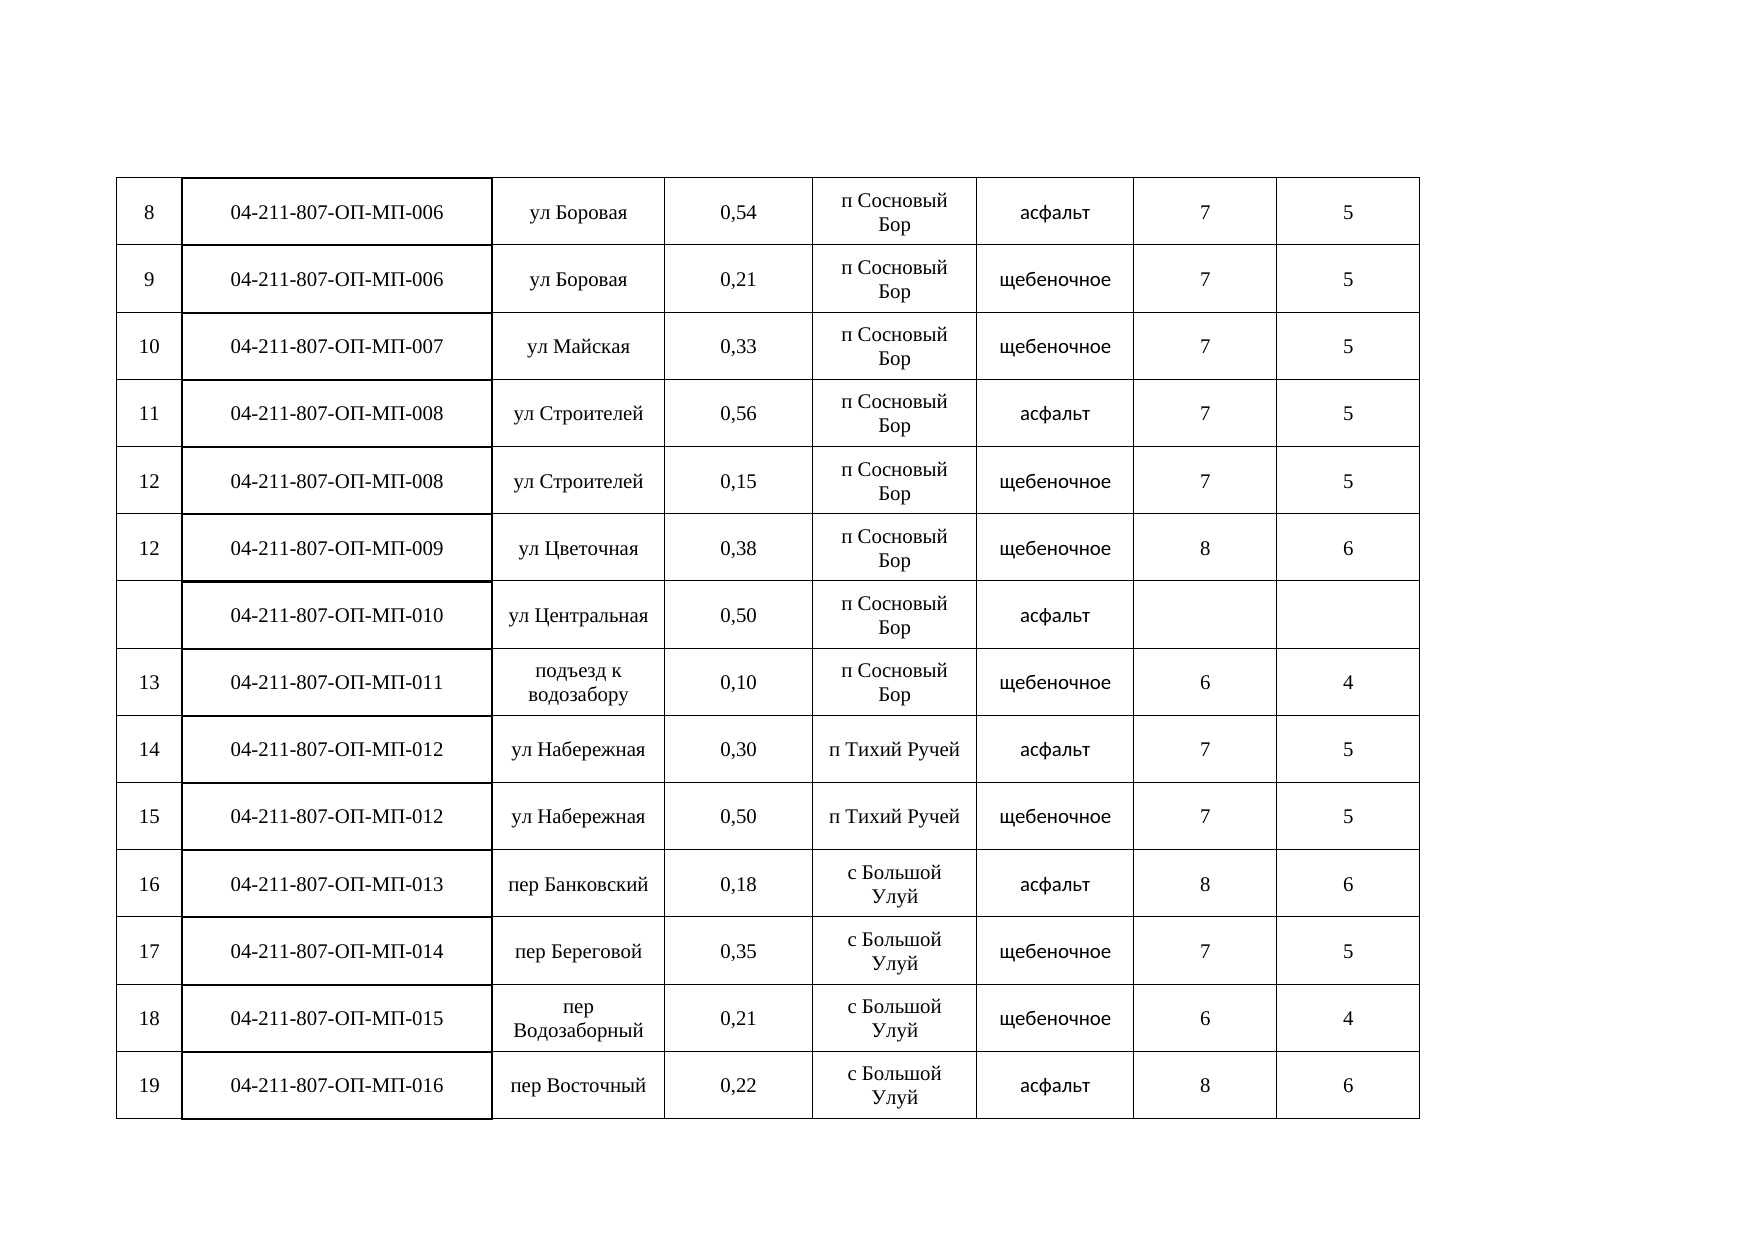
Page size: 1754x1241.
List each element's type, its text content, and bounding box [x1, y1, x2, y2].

table_cell 7 [1134, 178, 1276, 244]
table_cell асфальт [977, 380, 1133, 446]
table_cell 8 [117, 178, 181, 244]
table_cell щебеночное [977, 649, 1133, 715]
table_cell п Сосновый Бор [813, 380, 976, 446]
table_cell асфальт [977, 716, 1133, 782]
table_cell 0,22 [665, 1052, 812, 1118]
table_cell ул Цветочная [493, 514, 664, 580]
table_cell ул Строителей [493, 380, 664, 446]
table_cell 7 [1134, 447, 1276, 513]
table_cell 7 [1134, 716, 1276, 782]
table_cell 5 [1277, 245, 1419, 312]
table_cell щебеночное [977, 245, 1133, 312]
table_cell 04-211-807-ОП-МП-012 [183, 784, 491, 849]
table_cell 14 [117, 716, 181, 782]
table_cell 04-211-807-ОП-МП-009 [183, 515, 491, 580]
table_cell 0,56 [665, 380, 812, 446]
table_cell 0,18 [665, 850, 812, 916]
table_cell п Сосновый Бор [813, 178, 976, 244]
table_cell 7 [1134, 245, 1276, 312]
table_cell 0,21 [665, 245, 812, 312]
table_cell 8 [1134, 850, 1276, 916]
table_cell 04-211-807-ОП-МП-006 [183, 179, 491, 244]
table_cell ул Строителей [493, 447, 664, 513]
table_cell 0,50 [665, 783, 812, 849]
table_cell ул Боровая [493, 245, 664, 312]
table_cell 4 [1277, 985, 1419, 1051]
table_cell 5 [1277, 447, 1419, 513]
table_cell пер Береговой [493, 917, 664, 983]
table_cell 04-211-807-ОП-МП-007 [183, 314, 491, 379]
table_cell 04-211-807-ОП-МП-010 [183, 583, 491, 647]
table_cell п Тихий Ручей [813, 716, 976, 782]
table_cell 5 [1277, 716, 1419, 782]
table_cell асфальт [977, 1052, 1133, 1118]
table_cell щебеночное [977, 313, 1133, 379]
table_cell 04-211-807-ОП-МП-006 [183, 246, 491, 312]
table_cell [1134, 581, 1276, 647]
table_cell ул Набережная [493, 783, 664, 849]
table_cell 0,38 [665, 514, 812, 580]
table_cell п Сосновый Бор [813, 245, 976, 312]
table_cell пер Водозаборный [493, 985, 664, 1051]
table_cell ул Майская [493, 313, 664, 379]
table_cell 04-211-807-ОП-МП-014 [183, 918, 491, 983]
table_cell 04-211-807-ОП-МП-012 [183, 717, 491, 782]
table_cell [117, 581, 181, 647]
table_cell 11 [117, 380, 181, 446]
table_cell 13 [117, 649, 181, 715]
table_cell 04-211-807-ОП-МП-008 [183, 381, 491, 446]
table_cell ул Центральная [493, 581, 664, 647]
table_cell 7 [1134, 313, 1276, 379]
table_cell асфальт [977, 850, 1133, 916]
table_cell 17 [117, 917, 181, 983]
table_cell 6 [1277, 1052, 1419, 1118]
table_cell 10 [117, 313, 181, 379]
table_cell 18 [117, 985, 181, 1051]
table_cell 5 [1277, 178, 1419, 244]
table_cell 4 [1277, 649, 1419, 715]
table_cell пер Банковский [493, 850, 664, 916]
table_cell с Большой Улуй [813, 985, 976, 1051]
table_cell щебеночное [977, 783, 1133, 849]
table_cell 5 [1277, 917, 1419, 983]
table_cell п Сосновый Бор [813, 313, 976, 379]
table_cell 12 [117, 447, 181, 513]
table_cell щебеночное [977, 985, 1133, 1051]
table_cell 04-211-807-ОП-МП-011 [183, 650, 491, 715]
table_cell п Сосновый Бор [813, 514, 976, 580]
table_cell ул Боровая [493, 178, 664, 244]
table_cell щебеночное [977, 447, 1133, 513]
table_cell 19 [117, 1052, 181, 1118]
table_cell 6 [1277, 850, 1419, 916]
table_cell 0,54 [665, 178, 812, 244]
table_cell 6 [1134, 649, 1276, 715]
table_cell 9 [117, 245, 181, 312]
table_cell 04-211-807-ОП-МП-016 [183, 1053, 491, 1118]
table_cell асфальт [977, 581, 1133, 647]
table_cell с Большой Улуй [813, 850, 976, 916]
table_cell п Тихий Ручей [813, 783, 976, 849]
table_cell п Сосновый Бор [813, 447, 976, 513]
table_cell 7 [1134, 917, 1276, 983]
table_cell 0,10 [665, 649, 812, 715]
table_cell 6 [1134, 985, 1276, 1051]
table_cell 0,50 [665, 581, 812, 647]
table_cell 0,30 [665, 716, 812, 782]
table_cell п Сосновый Бор [813, 581, 976, 647]
table_cell 04-211-807-ОП-МП-015 [183, 986, 491, 1051]
table_cell с Большой Улуй [813, 917, 976, 983]
table_cell 12 [117, 514, 181, 580]
table_cell 0,21 [665, 985, 812, 1051]
table_cell пер Восточный [493, 1052, 664, 1118]
table_cell 04-211-807-ОП-МП-013 [183, 851, 491, 916]
table_cell 7 [1134, 380, 1276, 446]
table_cell 16 [117, 850, 181, 916]
table_cell подъезд к водозабору [493, 649, 664, 715]
table_cell 0,33 [665, 313, 812, 379]
table_cell 8 [1134, 514, 1276, 580]
table_cell щебеночное [977, 917, 1133, 983]
table_cell 8 [1134, 1052, 1276, 1118]
table_cell 5 [1277, 313, 1419, 379]
table_cell асфальт [977, 178, 1133, 244]
table_cell с Большой Улуй [813, 1052, 976, 1118]
table_cell 7 [1134, 783, 1276, 849]
table_cell 04-211-807-ОП-МП-008 [183, 448, 491, 513]
table_cell 0,35 [665, 917, 812, 983]
table_cell 15 [117, 783, 181, 849]
table_cell 0,15 [665, 447, 812, 513]
table_cell [1277, 581, 1419, 647]
table_cell ул Набережная [493, 716, 664, 782]
table_cell 6 [1277, 514, 1419, 580]
table_cell 5 [1277, 783, 1419, 849]
table_cell щебеночное [977, 514, 1133, 580]
table_cell п Сосновый Бор [813, 649, 976, 715]
table_cell 5 [1277, 380, 1419, 446]
